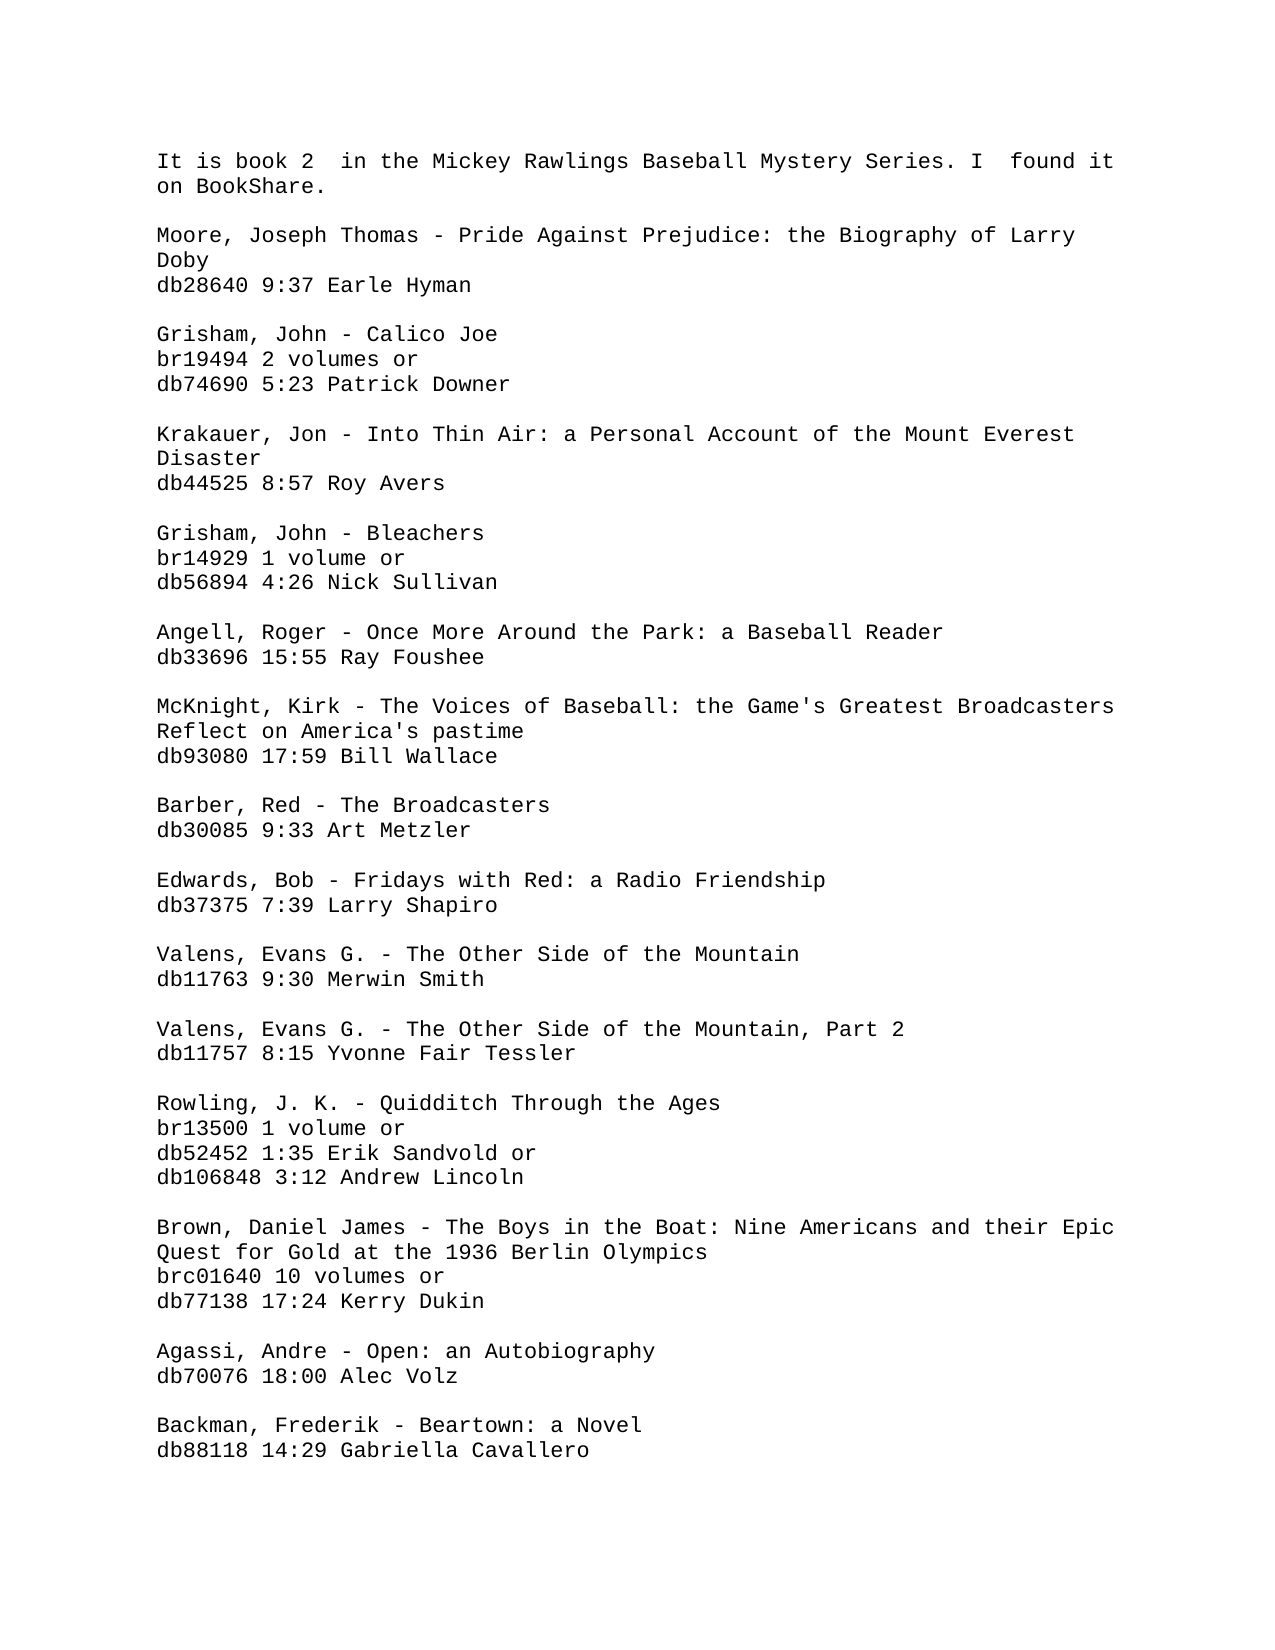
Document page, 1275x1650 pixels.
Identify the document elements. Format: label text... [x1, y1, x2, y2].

text db11763 9:30 Merwin Smith [156, 968, 1118, 993]
text Brown, Daniel James - The Boys in the Boat: Nine Americans and their Epic Quest for Gold at the 1936 Berlin Olympics [156, 1216, 1118, 1266]
text brc01640 10 volumes or [156, 1266, 1118, 1290]
text Backman, Frederik - Beartown: a Novel [156, 1414, 1118, 1439]
text Valens, Evans G. - The Other Side of the Mountain [156, 943, 1118, 968]
text Barber, Red - The Broadcasters [156, 794, 1118, 819]
text db11757 8:15 Yvonne Fair Tessler [156, 1042, 1118, 1067]
text db33696 15:55 Ray Foushee [156, 646, 1118, 671]
text db93080 17:59 Bill Wallace [156, 745, 1118, 770]
text Moore, Joseph Thomas - Pride Against Prejudice: the Biography of Larry Doby [156, 224, 1118, 274]
text db52452 1:35 Erik Sandvold or [156, 1142, 1118, 1166]
text db106848 3:12 Andrew Lincoln [156, 1166, 1118, 1191]
text Agassi, Andre - Open: an Autobiography [156, 1340, 1118, 1365]
text br14929 1 volume or [156, 547, 1118, 571]
text Rowling, J. K. - Quidditch Through the Ages [156, 1092, 1118, 1117]
text db37375 7:39 Larry Shapiro [156, 894, 1118, 918]
text db44525 8:57 Roy Avers [156, 472, 1118, 497]
text Krakauer, Jon - Into Thin Air: a Personal Account of the Mount Everest Disaster [156, 423, 1118, 472]
text Valens, Evans G. - The Other Side of the Mountain, Part 2 [156, 1018, 1118, 1042]
text It is book 2 in the Mickey Rawlings Baseball Mystery Series. I found it on BookShare. [156, 150, 1118, 199]
text db56894 4:26 Nick Sullivan [156, 571, 1118, 596]
text db30085 9:33 Art Metzler [156, 819, 1118, 844]
text br13500 1 volume or [156, 1117, 1118, 1142]
text db74690 5:23 Patrick Downer [156, 373, 1118, 398]
text Grisham, John - Bleachers [156, 522, 1118, 547]
text db28640 9:37 Earle Hyman [156, 274, 1118, 299]
text db88118 14:29 Gabriella Cavallero [156, 1439, 1118, 1464]
text br19494 2 volumes or [156, 348, 1118, 373]
text Angell, Roger - Once More Around the Park: a Baseball Reader [156, 621, 1118, 646]
text db77138 17:24 Kerry Dukin [156, 1290, 1118, 1315]
text db70076 18:00 Alec Volz [156, 1365, 1118, 1389]
text McKnight, Kirk - The Voices of Baseball: the Game's Greatest Broadcasters Reflect on America's pastime [156, 695, 1118, 745]
text Grisham, John - Calico Joe [156, 323, 1118, 348]
text Edwards, Bob - Fridays with Red: a Radio Friendship [156, 869, 1118, 894]
